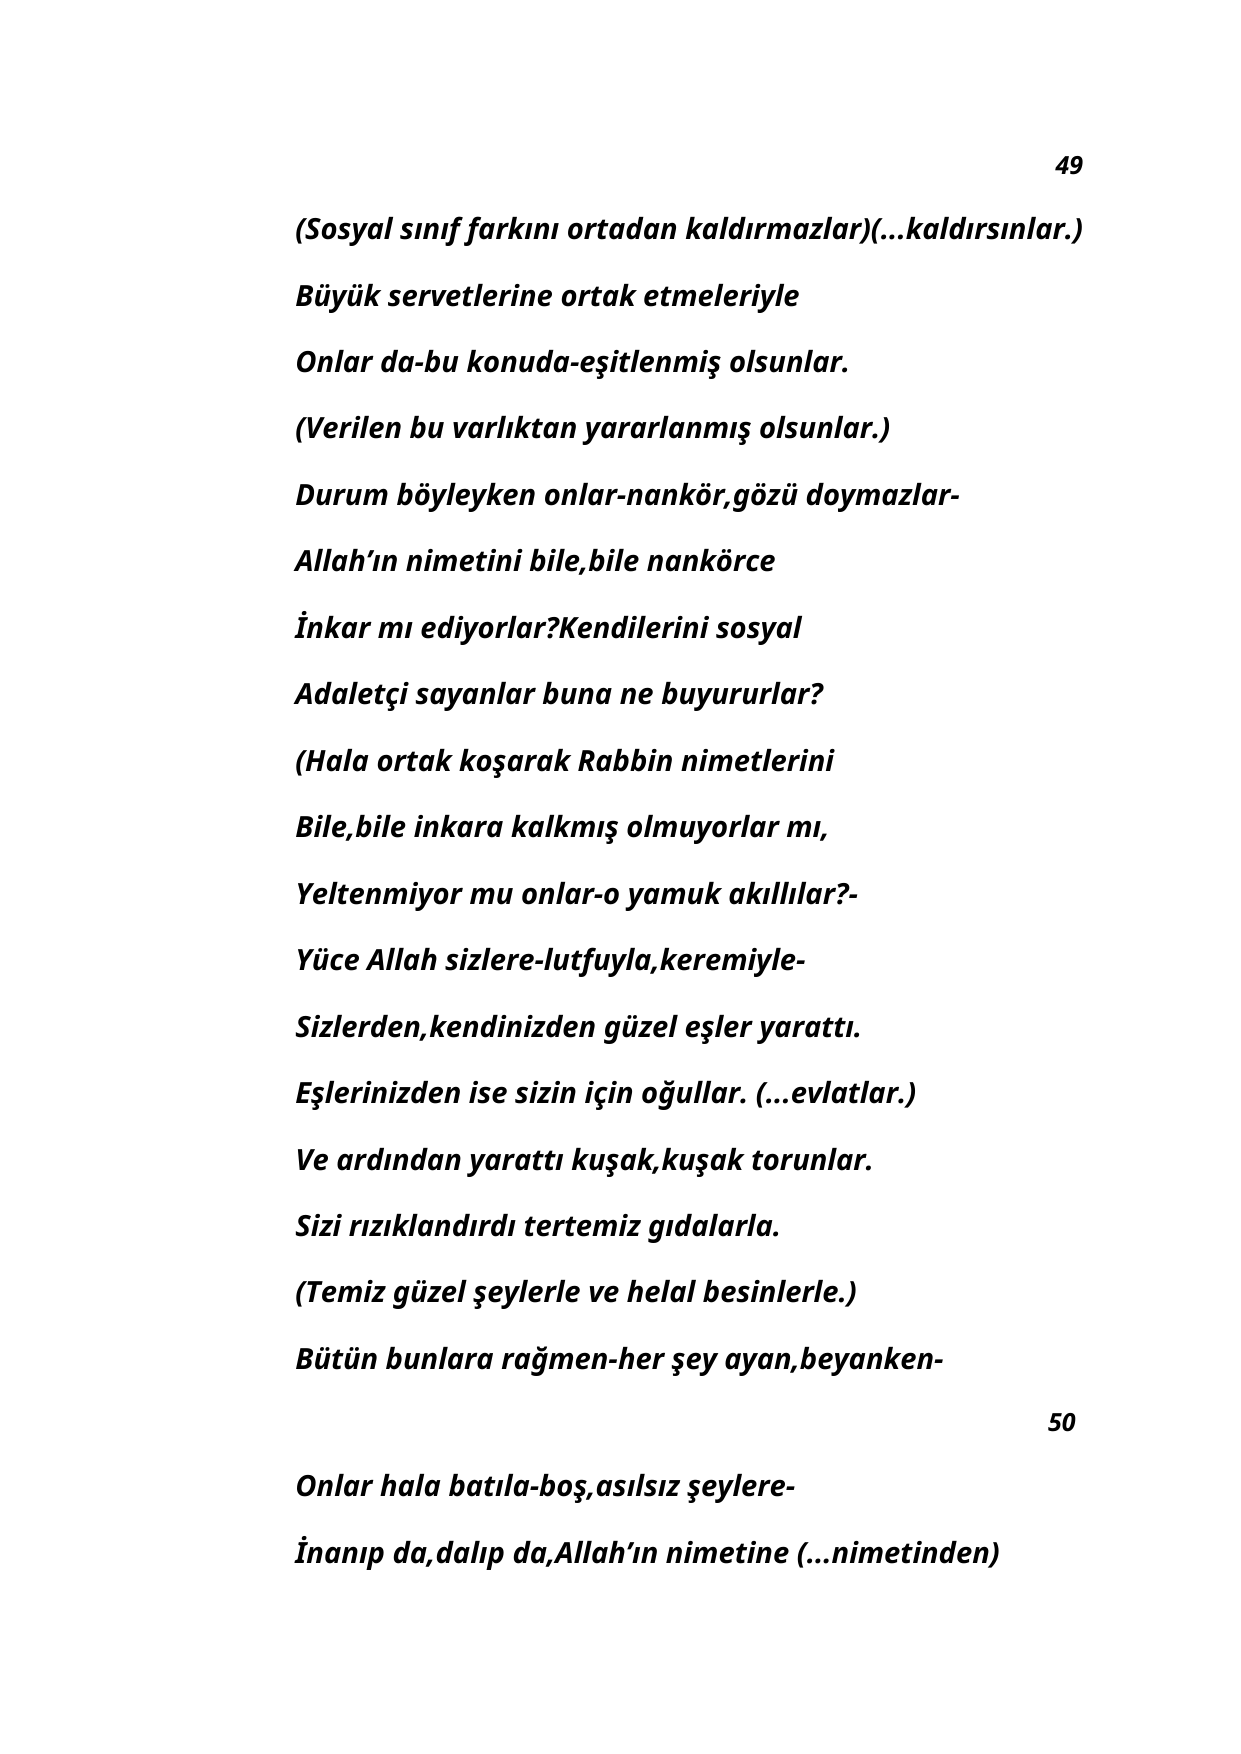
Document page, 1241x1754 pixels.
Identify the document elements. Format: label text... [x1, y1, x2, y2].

text 49 [148, 148, 1093, 182]
text Ve ardından yarattı kuşak,kuşak torunlar. [148, 1139, 1093, 1178]
text Adaletçi sayanlar buna ne buyururlar? [148, 674, 1093, 713]
text (Verilen bu varlıktan yararlanmış olsunlar.) [148, 408, 1093, 447]
text Allah’ın nimetini bile,bile nankörce [148, 541, 1093, 580]
text Eşlerinizden ise sizin için oğullar. (...evlatlar.) [148, 1072, 1093, 1112]
text Büyük servetlerine ortak etmeleriyle [148, 275, 1093, 314]
text Durum böyleyken onlar-nankör,gözü doymazlar- [148, 474, 1093, 514]
text Onlar hala batıla-boş,asılsız şeylere- [148, 1466, 1093, 1505]
text İnanıp da,dalıp da,Allah’ın nimetine (...nimetinden) [148, 1533, 1093, 1572]
text (Hala ortak koşarak Rabbin nimetlerini [148, 740, 1093, 780]
text Yeltenmiyor mu onlar-o yamuk akıllılar?- [148, 873, 1093, 913]
text Bile,bile inkara kalkmış olmuyorlar mı, [148, 807, 1093, 846]
text Sizlerden,kendinizden güzel eşler yarattı. [148, 1006, 1093, 1046]
text (Temiz güzel şeylerle ve helal besinlerle.) [148, 1272, 1093, 1311]
text (Sosyal sınıf farkını ortadan kaldırmazlar)(...kaldırsınlar.) [148, 208, 1093, 248]
text Yüce Allah sizlere-lutfuyla,keremiyle- [148, 939, 1093, 979]
text İnkar mı ediyorlar?Kendilerini sosyal [148, 607, 1093, 647]
text Sizi rızıklandırdı tertemiz gıdalarla. [148, 1205, 1093, 1245]
text 50 [148, 1405, 1093, 1439]
text Bütün bunlara rağmen-her şey ayan,beyanken- [148, 1338, 1093, 1378]
text Onlar da-bu konuda-eşitlenmiş olsunlar. [148, 341, 1093, 381]
